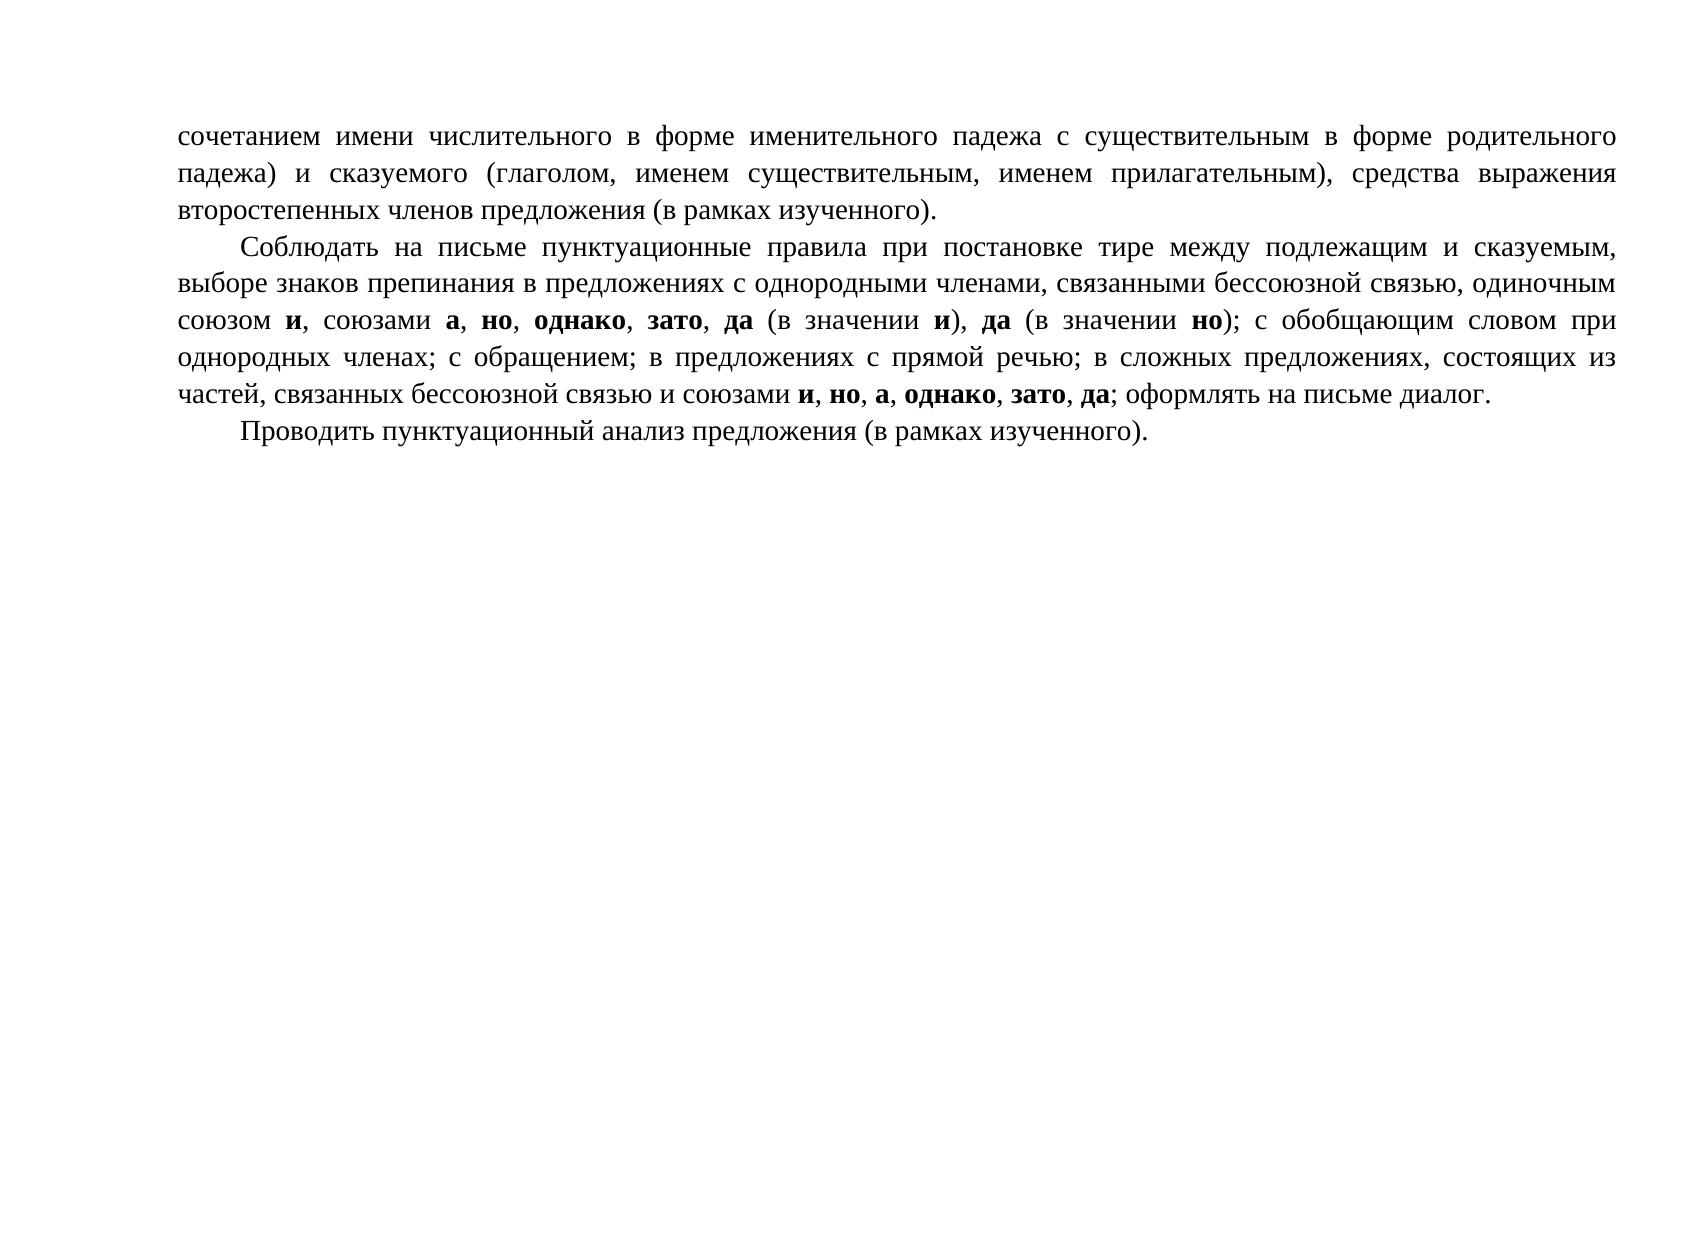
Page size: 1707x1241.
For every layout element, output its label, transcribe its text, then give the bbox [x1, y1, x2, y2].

text Проводить пунктуационный анализ предложения (в рамках изученного). [177, 413, 1618, 447]
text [177, 118, 1618, 225]
text Соблюдать на письме пунктуационные правила при постановке тире между подлежащим и сказуемым, выборе знаков препинания в предложениях с однородными членами, связанными бессоюзной связью, одиночным союзом и, союзами а, но, однако, зато, да (в значении и), да (в значении но); с обобщающим словом при однородных членах; с обращением; в предложениях с прямой речью; в сложных предложениях, состоящих из частей, связанных бессоюзной связью и союзами и, но, а, однако, зато, да; оформлять на письме диалог. [177, 229, 1618, 410]
